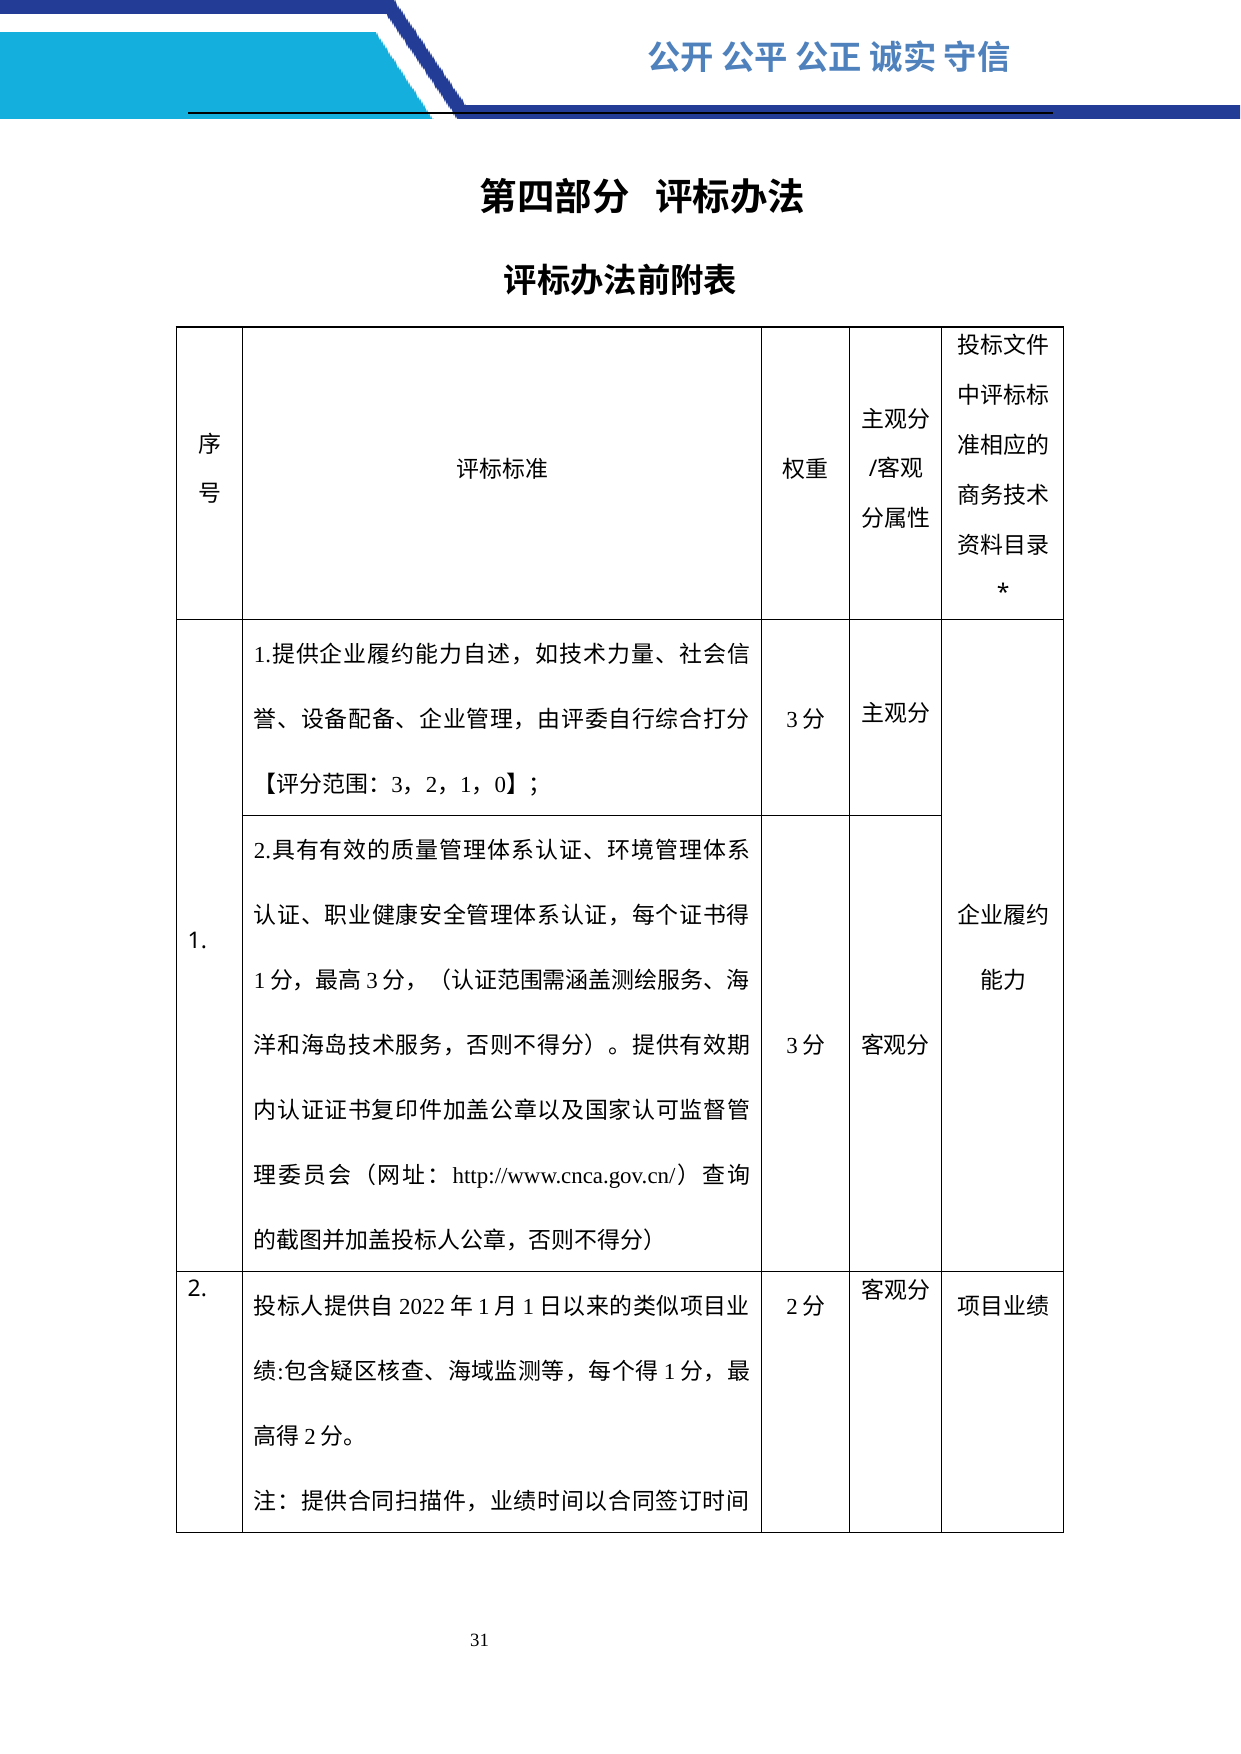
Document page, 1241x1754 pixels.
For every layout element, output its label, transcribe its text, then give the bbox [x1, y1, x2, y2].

text 第四部分 评标办法 [187, 162, 1053, 227]
table_cell 1.提供企业履约能力自述，如技术力量、社会信誉、设备配备、企业管理，由评委自行综合打分【评分范围：3，2，1，0】； [243, 620, 761, 815]
text 评标办法前附表 [187, 254, 1053, 302]
table_cell 3分 [762, 816, 849, 1271]
table_cell [177, 1272, 242, 1532]
table_header 序号 [177, 328, 242, 619]
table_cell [243, 1272, 761, 1532]
table_cell 项目业绩 [942, 1272, 1063, 1532]
table_cell 2分 [762, 1272, 849, 1532]
picture [0, 0, 1241, 119]
table_cell 2.具有有效的质量管理体系认证、环境管理体系认证、职业健康安全管理体系认证，每个证书得1分，最高3分，（认证范围需涵盖测绘服务、海洋和海岛技术服务，否则不得分）。提供有效期内认证证书复印件加盖公章以及国家认可监督管理委员会（网址：http://www.cnca.gov.cn/）查询的截图并加盖投标人公章，否则不得分） [243, 816, 761, 1271]
table_cell 客观分 [850, 816, 941, 1271]
table_cell 主观分 [850, 620, 941, 815]
table_cell 企业履约能力 [942, 620, 1063, 1271]
table_cell 3分 [762, 620, 849, 815]
table_header 主观分/客观分属性 [850, 328, 941, 619]
table_header 投标文件中评标标准相应的商务技术资料目录* [942, 328, 1063, 619]
table_header 权重 [762, 328, 849, 619]
table_header 评标标准 [243, 328, 761, 619]
table_cell 客观分 [850, 1272, 941, 1532]
table_cell [177, 620, 242, 1271]
